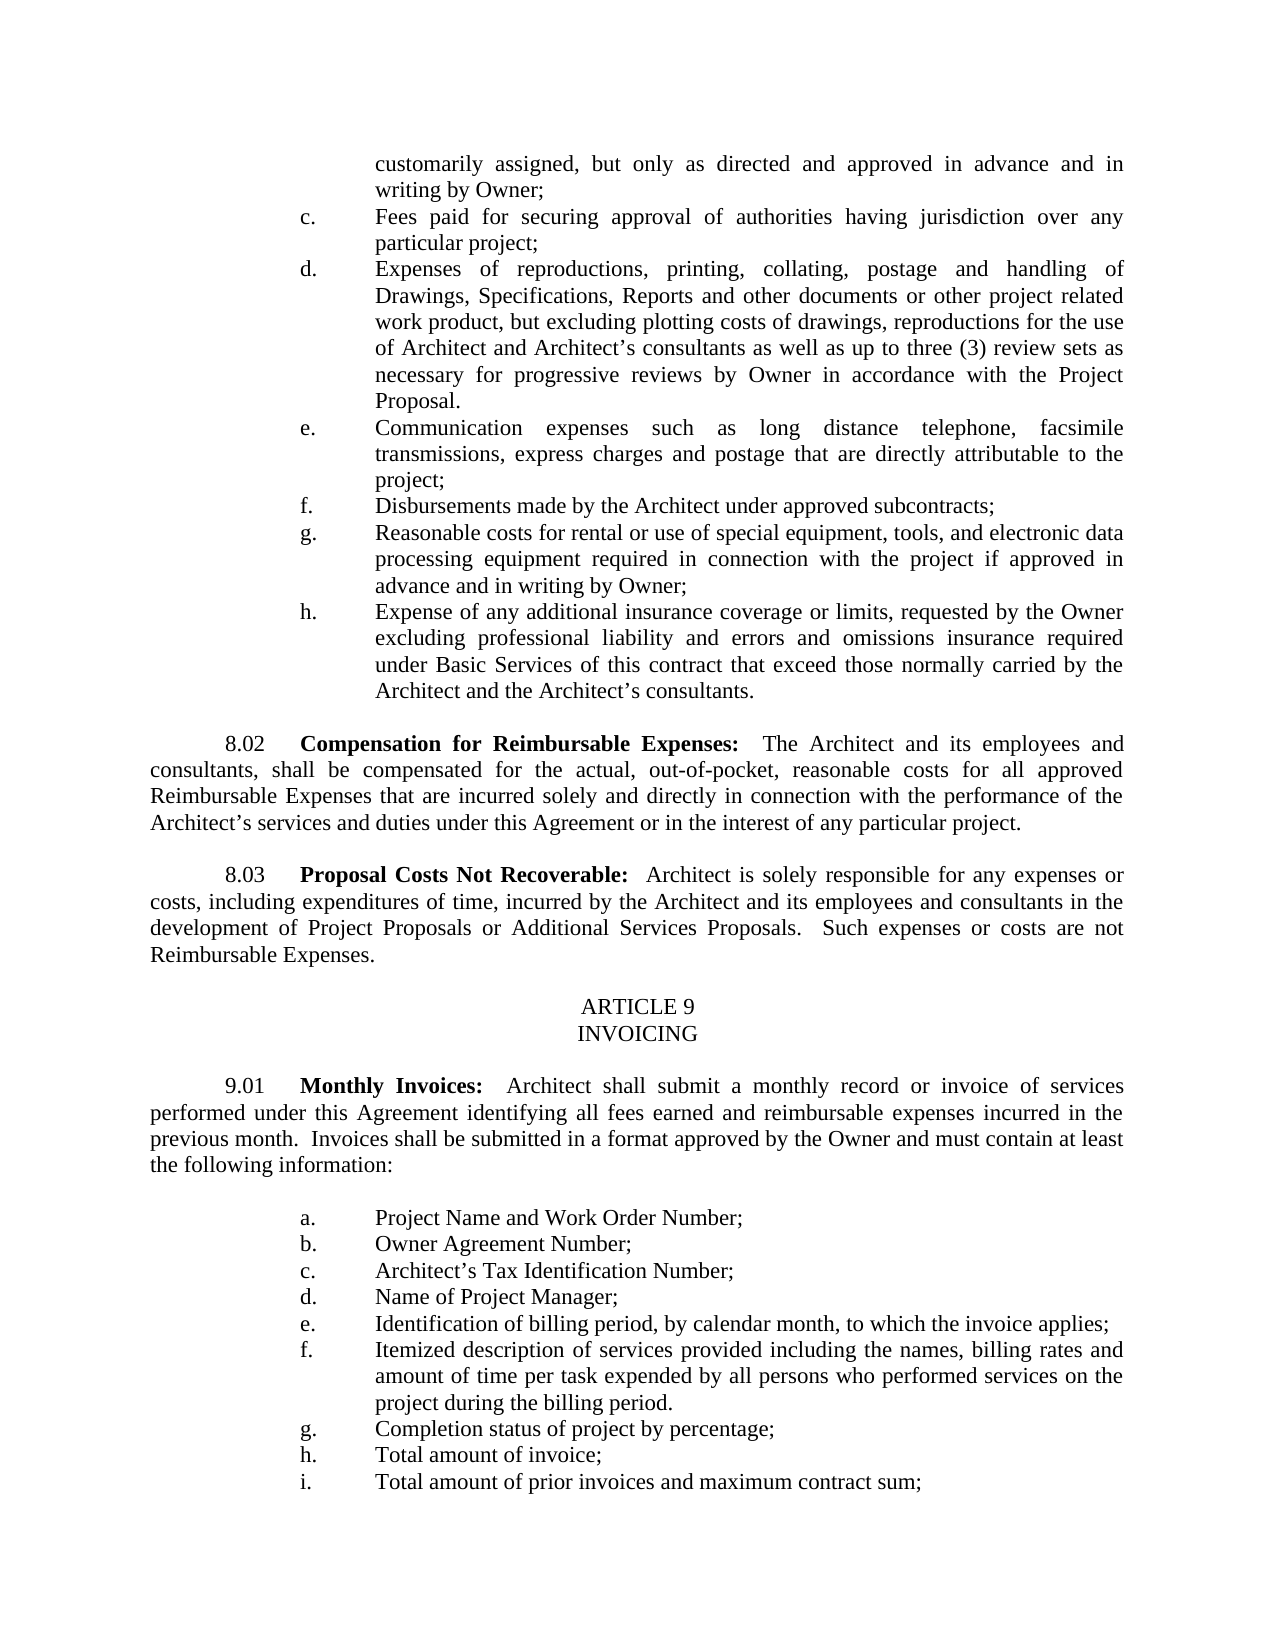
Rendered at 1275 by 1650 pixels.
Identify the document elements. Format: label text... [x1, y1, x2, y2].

list Compensation for Reimbursable Expenses: The Architect and its employees and consultants, shall be compensated for the actual, out-of-pocket, reasonable costs for all approved Reimbursable Expenses that are incurred solely and directly in connection with the performance of the Architect’s services and duties under this Agreement or in the interest of any particular project. [150, 730, 1125, 835]
list Total amount of invoice; [300, 1441, 1125, 1468]
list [300, 150, 1125, 203]
list Identification of billing period, by calendar month, to which the invoice applies; [300, 1309, 1125, 1336]
list Architect’s Tax Identification Number; [300, 1257, 1125, 1283]
list Completion status of project by percentage; [300, 1415, 1125, 1441]
list Total amount of prior invoices and maximum contract sum; [300, 1468, 1125, 1494]
list Disbursements made by the Architect under approved subcontracts; [300, 493, 1125, 519]
text INVOICING [150, 1020, 1125, 1046]
list Expenses of reproductions, printing, collating, postage and handling of Drawings, Specifications, Reports and other documents or other project related work product, but excluding plotting costs of drawings, reproductions for the use of Architect and Architect’s consultants as well as up to three (3) review sets as necessary for progressive reviews by Owner in accordance with the Project Proposal. [300, 255, 1125, 413]
list Proposal Costs Not Recoverable: Architect is solely responsible for any expenses or costs, including expenditures of time, incurred by the Architect and its employees and consultants in the development of Project Proposals or Additional Services Proposals. Such expenses or costs are not Reimbursable Expenses. [150, 862, 1125, 967]
list Expense of any additional insurance coverage or limits, requested by the Owner excluding professional liability and errors and omissions insurance required under Basic Services of this contract that exceed those normally carried by the Architect and the Architect’s consultants. [300, 598, 1125, 703]
list Name of Project Manager; [300, 1283, 1125, 1309]
list Reasonable costs for rental or use of special equipment, tools, and electronic data processing equipment required in connection with the project if approved in advance and in writing by Owner; [300, 519, 1125, 598]
list Owner Agreement Number; [300, 1231, 1125, 1257]
list Itemized description of services provided including the names, billing rates and amount of time per task expended by all persons who performed services on the project during the billing period. [300, 1336, 1125, 1415]
text ARTICLE 9 [150, 993, 1125, 1020]
list Fees paid for securing approval of authorities having jurisdiction over any particular project; [300, 203, 1125, 255]
text 9.01 Monthly Invoices: Architect shall submit a monthly record or invoice of services performed under this Agreement identifying all fees earned and reimbursable expenses incurred in the previous month. Invoices shall be submitted in a format approved by the Owner and must contain at least the following information: [150, 1072, 1125, 1178]
list Project Name and Work Order Number; [300, 1204, 1125, 1231]
list Communication expenses such as long distance telephone, facsimile transmissions, express charges and postage that are directly attributable to the project; [300, 413, 1125, 493]
